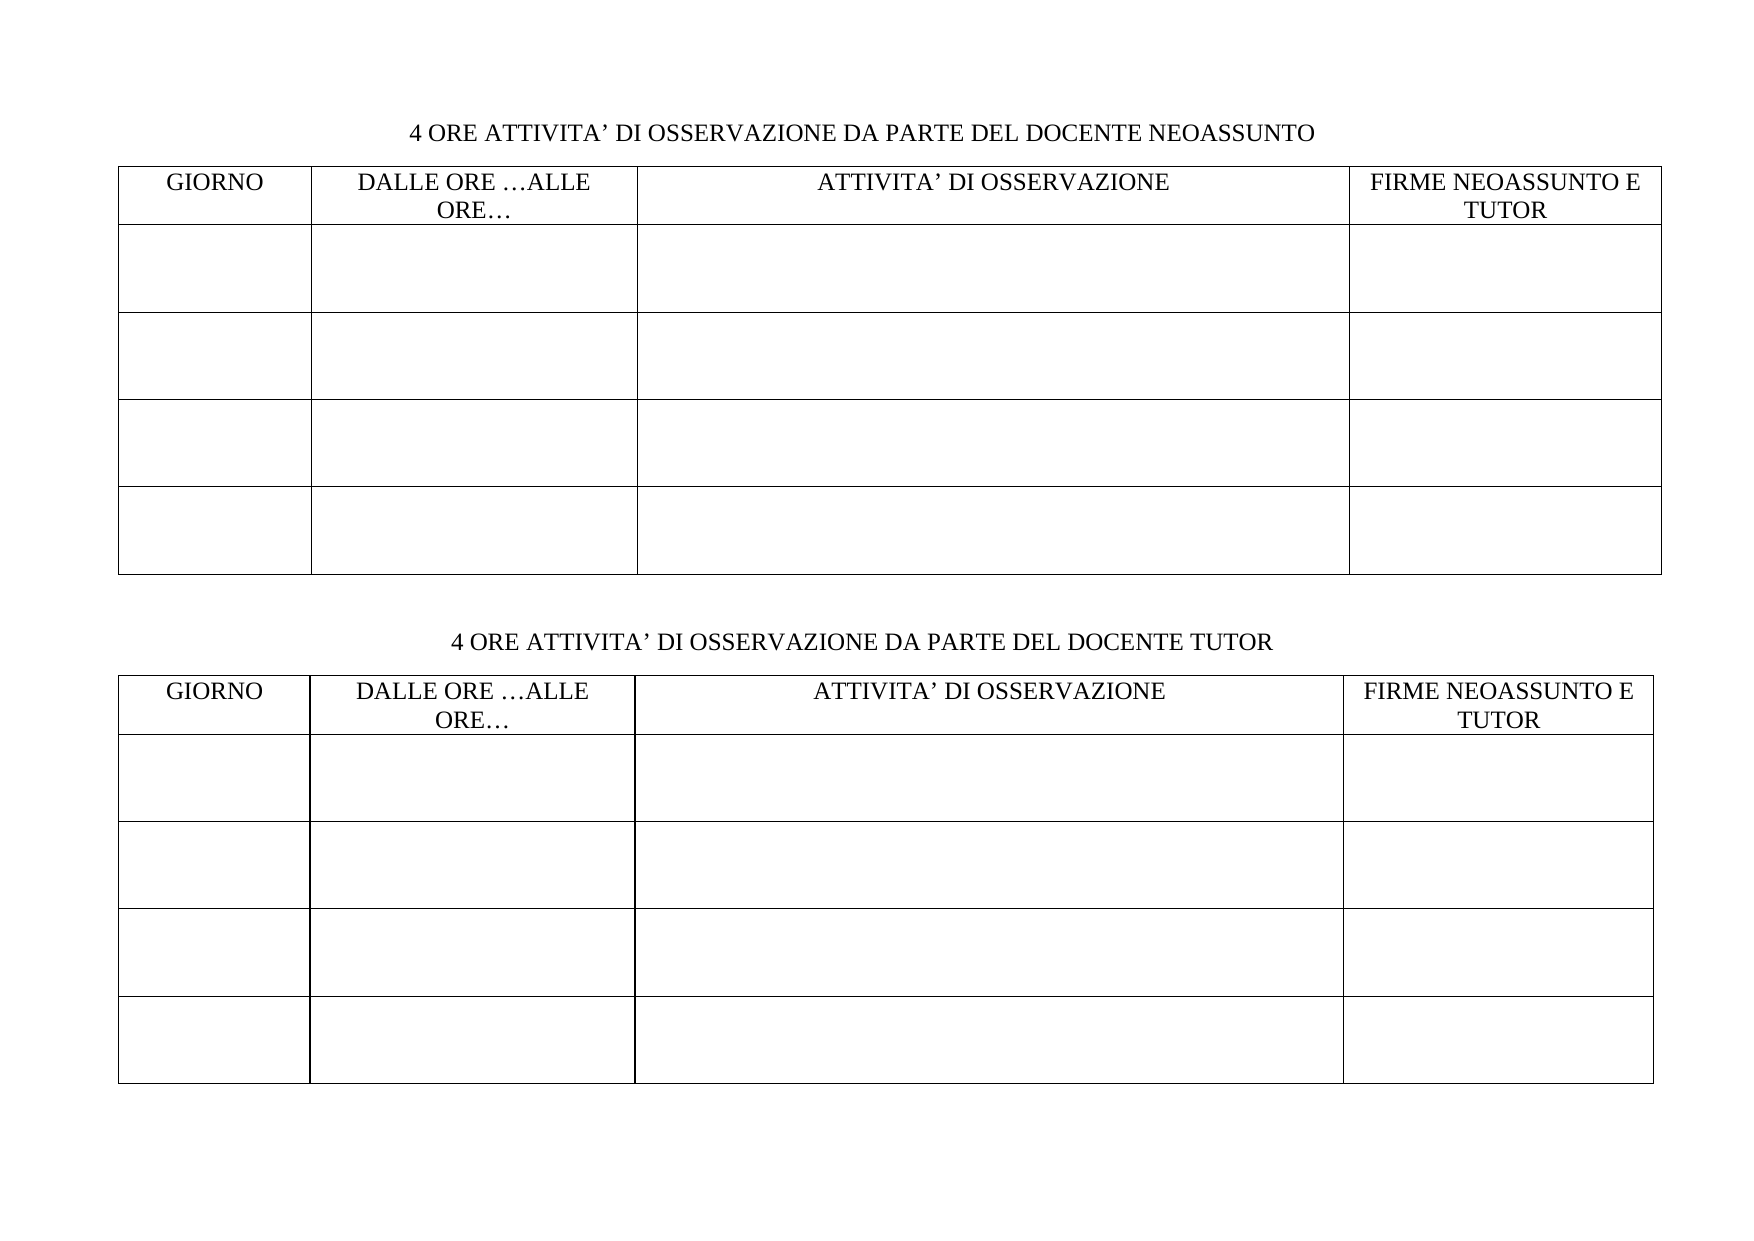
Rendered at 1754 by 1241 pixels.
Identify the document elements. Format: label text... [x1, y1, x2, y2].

table_cell [638, 487, 1349, 573]
table_cell [119, 400, 311, 486]
table_cell [119, 909, 309, 996]
table_header DALLE ORE …ALLE ORE… [311, 676, 634, 734]
table_cell [311, 735, 634, 821]
table_cell [1344, 909, 1653, 996]
table_cell [312, 487, 637, 573]
text 4 ORE ATTIVITA’ DI OSSERVAZIONE DA PARTE DEL DOCENTE NEOASSUNTO [118, 118, 1606, 147]
table_header GIORNO [119, 676, 309, 734]
text 4 ORE ATTIVITA’ DI OSSERVAZIONE DA PARTE DEL DOCENTE TUTOR [118, 627, 1606, 656]
table_cell [1344, 997, 1653, 1083]
table_header ATTIVITA’ DI OSSERVAZIONE [638, 167, 1349, 224]
table_cell [1350, 487, 1661, 573]
table_header FIRME NEOASSUNTO E TUTOR [1344, 676, 1653, 734]
table_cell [119, 997, 309, 1083]
table_cell [638, 313, 1349, 399]
table_cell [311, 822, 634, 908]
table_cell [636, 909, 1343, 996]
table_cell [638, 225, 1349, 312]
table_cell [119, 313, 311, 399]
table_cell [119, 822, 309, 908]
table_cell [119, 225, 311, 312]
table_cell [1350, 400, 1661, 486]
table_cell [1350, 313, 1661, 399]
table_header FIRME NEOASSUNTO E TUTOR [1350, 167, 1661, 224]
table_cell [311, 997, 634, 1083]
table_cell [1344, 735, 1653, 821]
table_cell [312, 225, 637, 312]
table_header ATTIVITA’ DI OSSERVAZIONE [636, 676, 1343, 734]
table_cell [638, 400, 1349, 486]
table_cell [311, 909, 634, 996]
table_cell [119, 735, 309, 821]
table_cell [312, 313, 637, 399]
table_header GIORNO [119, 167, 311, 224]
table_header DALLE ORE …ALLE ORE… [312, 167, 637, 224]
table_cell [636, 997, 1343, 1083]
table_cell [1344, 822, 1653, 908]
table_cell [636, 822, 1343, 908]
table_cell [636, 735, 1343, 821]
table_cell [312, 400, 637, 486]
table_cell [1350, 225, 1661, 312]
table_cell [119, 487, 311, 573]
